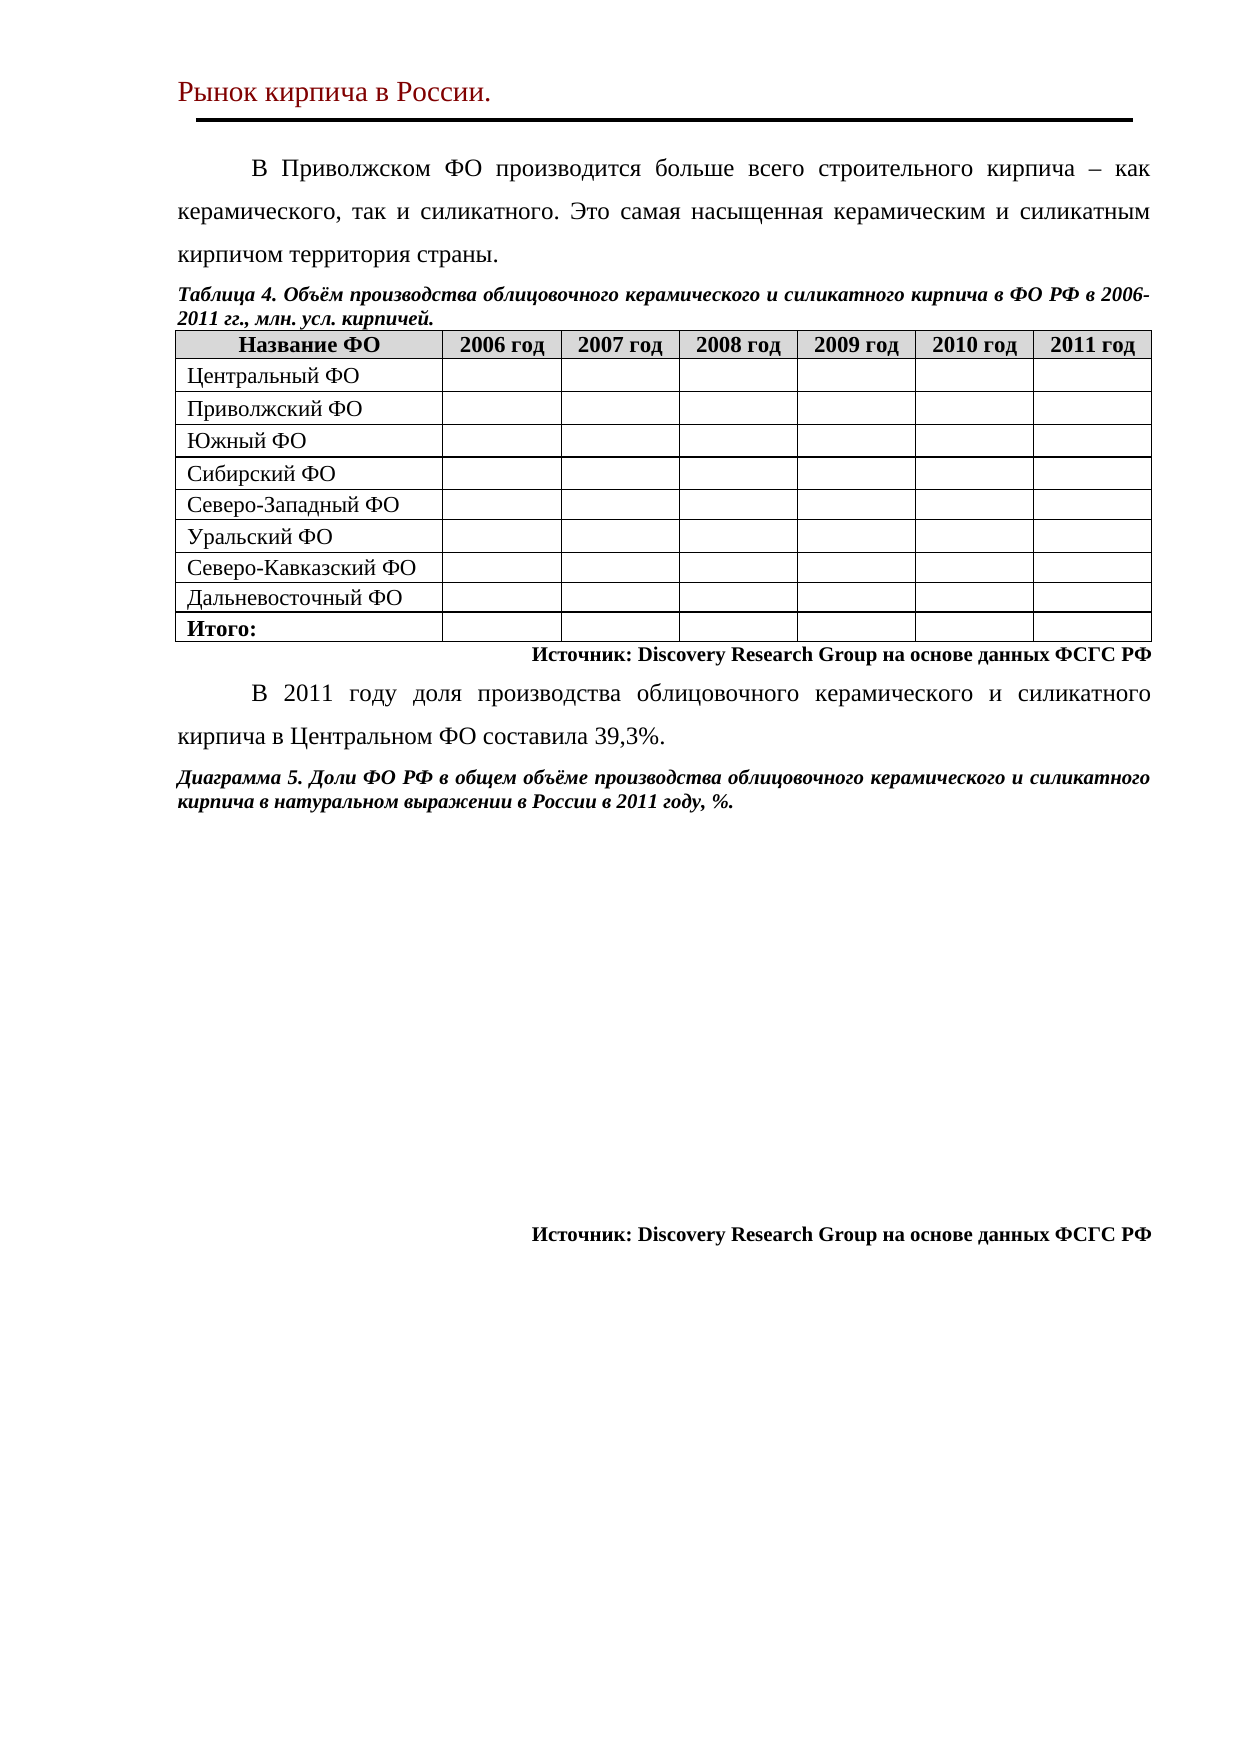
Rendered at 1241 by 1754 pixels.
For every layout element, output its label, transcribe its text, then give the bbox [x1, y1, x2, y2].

table_cell [916, 458, 1033, 489]
table_cell Южный ФО [176, 425, 442, 456]
table_cell Уральский ФО [176, 520, 442, 552]
table_cell [680, 359, 797, 391]
table_cell Северо-Кавказский ФО [176, 553, 442, 582]
table_cell [680, 583, 797, 611]
table_cell [916, 583, 1033, 611]
table_header Название ФО [176, 331, 442, 358]
table_cell [798, 520, 915, 552]
table_cell [680, 392, 797, 424]
table_cell Сибирский ФО [176, 458, 442, 489]
table_cell Центральный ФО [176, 359, 442, 391]
table_cell [680, 520, 797, 552]
text Источник: Discovery Research Group на основе данных ФСГС РФ [177, 642, 1152, 666]
table_cell [562, 490, 679, 519]
table_cell [680, 458, 797, 489]
table_cell Северо-Западный ФО [176, 490, 442, 519]
table_header 2010 год [916, 331, 1033, 358]
table_cell [798, 490, 915, 519]
table_cell [1034, 392, 1151, 424]
table_cell [1034, 583, 1151, 611]
table_cell [443, 458, 561, 489]
table_cell [798, 458, 915, 489]
table_cell [916, 553, 1033, 582]
table_cell [443, 425, 561, 456]
table_cell Дальневосточный ФО [176, 583, 442, 611]
table_cell Приволжский ФО [176, 392, 442, 424]
table_cell [562, 553, 679, 582]
table_cell [443, 359, 561, 391]
table_cell [562, 583, 679, 611]
text В 2011 году доля производства облицовочного керамического и силикатного кирпича в Центральном ФО составила 39,3%. [177, 678, 1152, 750]
table_cell [916, 392, 1033, 424]
table_cell [562, 520, 679, 552]
table_cell [1034, 458, 1151, 489]
table_header 2006 год [443, 331, 561, 358]
table_cell [1034, 553, 1151, 582]
table_cell [1034, 520, 1151, 552]
table_cell [443, 583, 561, 611]
table_cell [798, 392, 915, 424]
table_cell [916, 613, 1033, 641]
table_cell [680, 613, 797, 641]
table_header 2009 год [798, 331, 915, 358]
table_cell [1034, 490, 1151, 519]
table_cell [443, 490, 561, 519]
table_cell [680, 490, 797, 519]
table_cell [562, 392, 679, 424]
table_cell Итого: [176, 613, 442, 641]
table_cell [798, 583, 915, 611]
table_cell [562, 613, 679, 641]
table_cell [1034, 613, 1151, 641]
table_cell [798, 425, 915, 456]
table_cell [562, 359, 679, 391]
table_cell [562, 458, 679, 489]
table_cell [916, 520, 1033, 552]
table_header 2008 год [680, 331, 797, 358]
table_cell [443, 613, 561, 641]
table_cell [443, 392, 561, 424]
table_cell [1034, 359, 1151, 391]
table_cell [562, 425, 679, 456]
table_header 2011 год [1034, 331, 1151, 358]
table_cell [916, 359, 1033, 391]
table_cell [680, 553, 797, 582]
table_cell [443, 520, 561, 552]
table_cell [680, 425, 797, 456]
table_cell [798, 359, 915, 391]
table_cell [1034, 425, 1151, 456]
text В Приволжском ФО производится больше всего строительного кирпича – как керамического, так и силикатного. Это самая насыщенная керамическим и силикатным кирпичом территория страны. [177, 153, 1152, 268]
text Источник: Discovery Research Group на основе данных ФСГС РФ [177, 1222, 1152, 1246]
table_header 2007 год [562, 331, 679, 358]
table_cell [916, 490, 1033, 519]
table_cell [798, 613, 915, 641]
table_cell [798, 553, 915, 582]
table_cell [443, 553, 561, 582]
table_cell [916, 425, 1033, 456]
